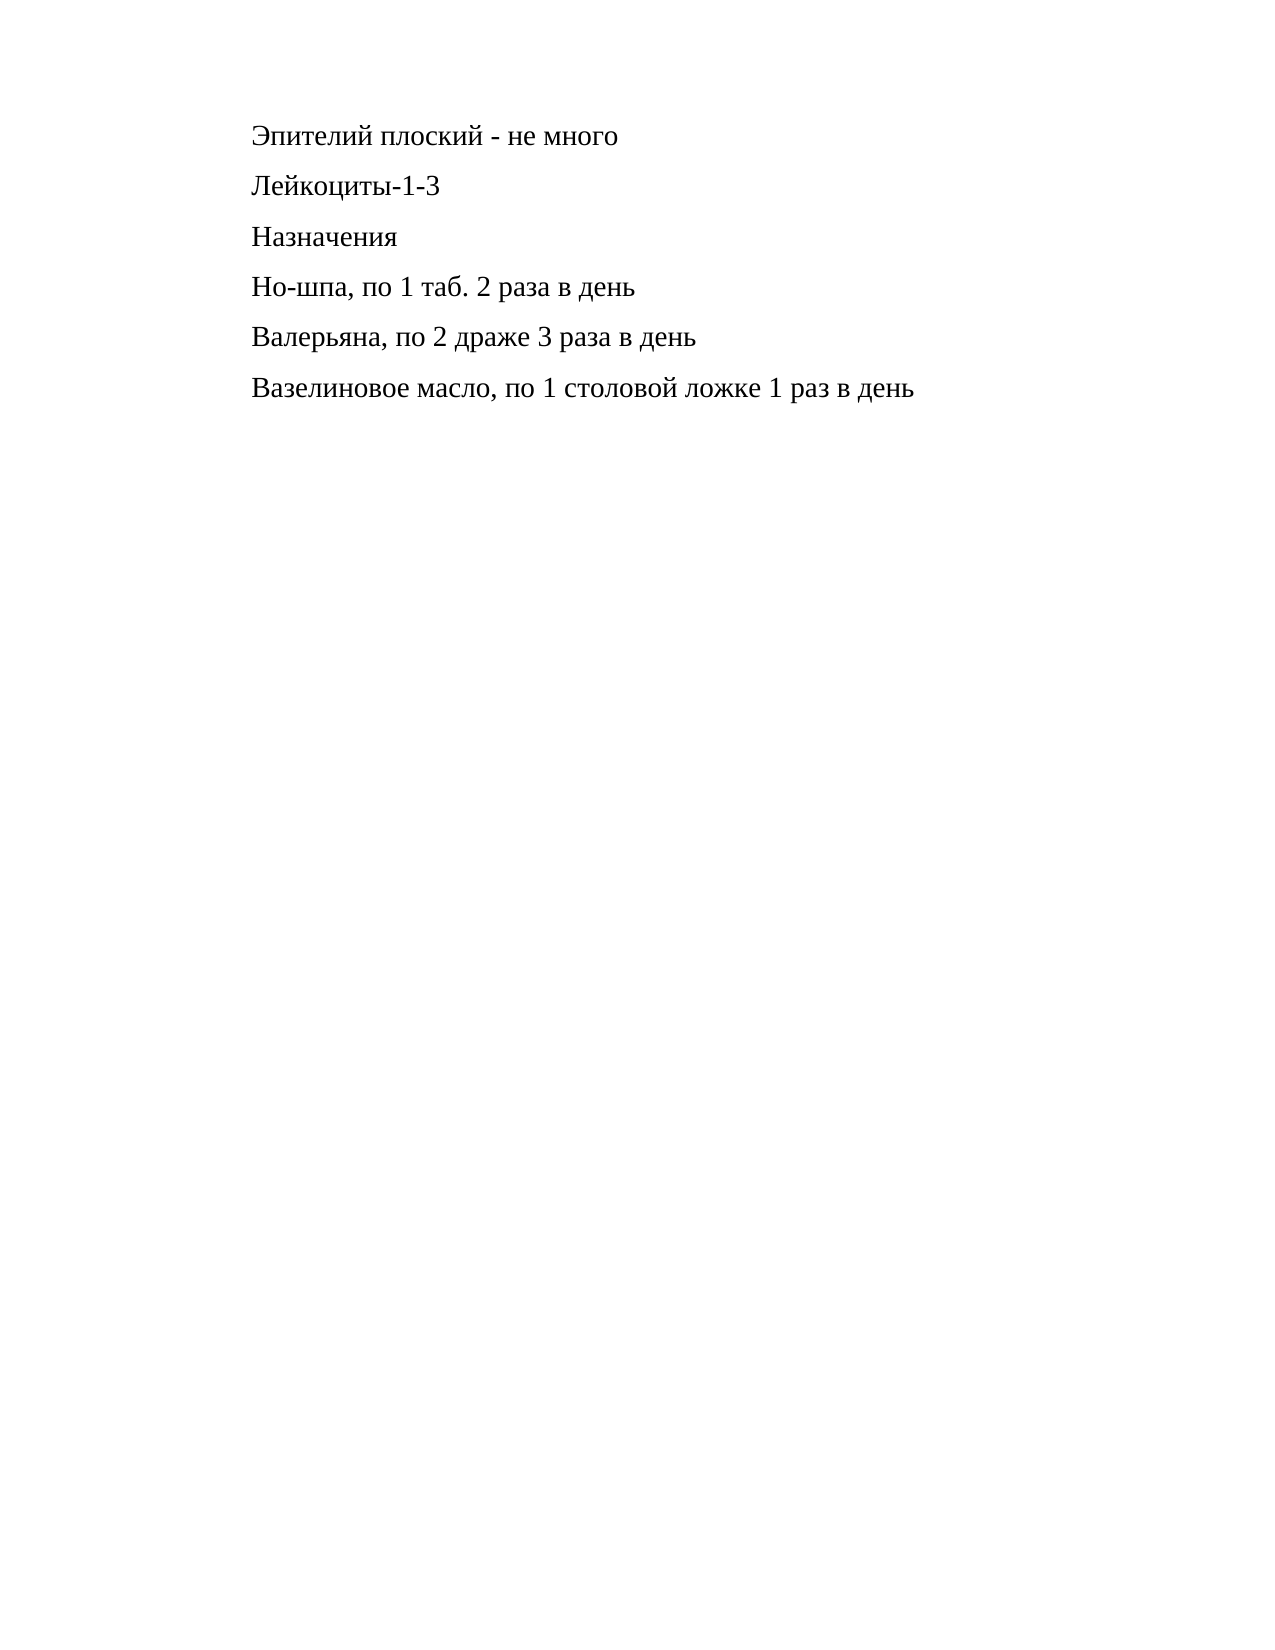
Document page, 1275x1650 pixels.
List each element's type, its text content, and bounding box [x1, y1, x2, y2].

text Назначения [177, 219, 1186, 252]
text Лейкоциты-1-3 [177, 168, 1186, 202]
text Но-шпа, по 1 таб. 2 раза в день [177, 269, 1186, 303]
text Эпителий плоский - не много [177, 118, 1186, 152]
text Вазелиновое масло, по 1 столовой ложке 1 раз в день [177, 370, 1186, 403]
text Валерьяна, по 2 драже 3 раза в день [177, 319, 1186, 353]
